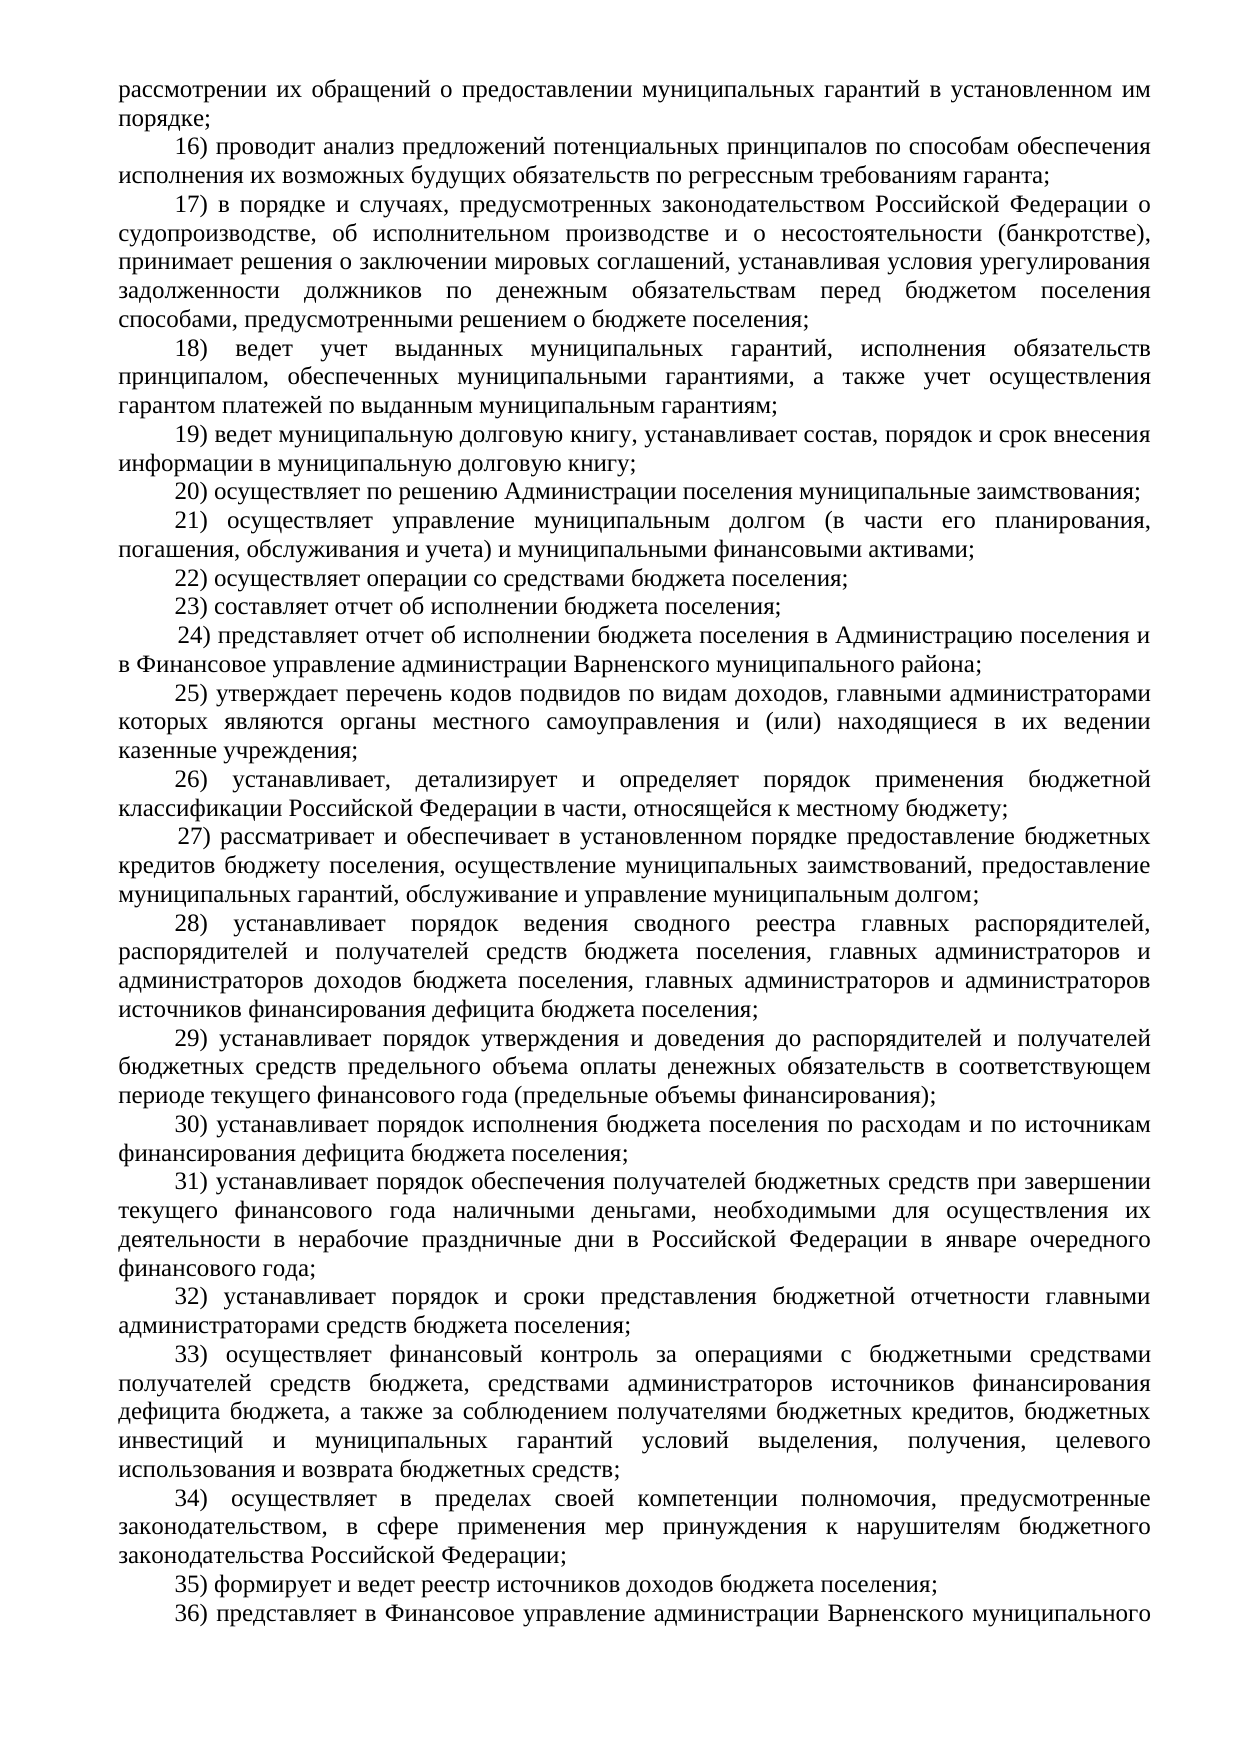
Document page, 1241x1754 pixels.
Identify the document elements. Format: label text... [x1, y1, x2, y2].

text 20) осуществляет по решению Администрации поселения муниципальные заимствования; [118, 476, 1152, 505]
text 35) формирует и ведет реестр источников доходов бюджета поселения; [118, 1569, 1152, 1598]
text 31) устанавливает порядок обеспечения получателей бюджетных средств при завершении текущего финансового года наличными деньгами, необходимыми для осуществления их деятельности в нерабочие праздничные дни в Российской Федерации в январе очередного финансового года; [118, 1166, 1152, 1281]
text 34) осуществляет в пределах своей компетенции полномочия, предусмотренные законодательством, в сфере применения мер принуждения к нарушителям бюджетного законодательства Российской Федерации; [118, 1483, 1152, 1569]
text 18) ведет учет выданных муниципальных гарантий, исполнения обязательств принципалом, обеспеченных муниципальными гарантиями, а также учет осуществления гарантом платежей по выданным муниципальным гарантиям; [118, 333, 1152, 419]
text 30) устанавливает порядок исполнения бюджета поселения по расходам и по источникам финансирования дефицита бюджета поселения; [118, 1109, 1152, 1166]
text 27) рассматривает и обеспечивает в установленном порядке предоставление бюджетных кредитов бюджету поселения, осуществление муниципальных заимствований, предоставление муниципальных гарантий, обслуживание и управление муниципальным долгом; [118, 821, 1152, 908]
text 16) проводит анализ предложений потенциальных принципалов по способам обеспечения исполнения их возможных будущих обязательств по регрессным требованиям гаранта; [118, 131, 1152, 189]
text 23) составляет отчет об исполнении бюджета поселения; [118, 591, 1152, 620]
text 28) устанавливает порядок ведения сводного реестра главных распорядителей, распорядителей и получателей средств бюджета поселения, главных администраторов и администраторов доходов бюджета поселения, главных администраторов и администраторов источников финансирования дефицита бюджета поселения; [118, 908, 1152, 1023]
text 32) устанавливает порядок и сроки представления бюджетной отчетности главными администраторами средств бюджета поселения; [118, 1281, 1152, 1339]
text 17) в порядке и случаях, предусмотренных законодательством Российской Федерации о судопроизводстве, об исполнительном производстве и о несостоятельности (банкротстве), принимает решения о заключении мировых соглашений, устанавливая условия урегулирования задолженности должников по денежным обязательствам перед бюджетом поселения способами, предусмотренными решением о бюджете поселения; [118, 189, 1152, 333]
text 29) устанавливает порядок утверждения и доведения до распорядителей и получателей бюджетных средств предельного объема оплаты денежных обязательств в соответствующем периоде текущего финансового года (предельные объемы финансирования); [118, 1023, 1152, 1109]
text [118, 74, 1152, 131]
text 19) ведет муниципальную долговую книгу, устанавливает состав, порядок и срок внесения информации в муниципальную долговую книгу; [118, 419, 1152, 476]
text 21) осуществляет управление муниципальным долгом (в части его планирования, погашения, обслуживания и учета) и муниципальными финансовыми активами; [118, 505, 1152, 563]
text 22) осуществляет операции со средствами бюджета поселения; [118, 563, 1152, 591]
text 25) утверждает перечень кодов подвидов по видам доходов, главными администраторами которых являются органы местного самоуправления и (или) находящиеся в их ведении казенные учреждения; [118, 678, 1152, 764]
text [118, 1598, 1152, 1626]
text 33) осуществляет финансовый контроль за операциями с бюджетными средствами получателей средств бюджета, средствами администраторов источников финансирования дефицита бюджета, а также за соблюдением получателями бюджетных кредитов, бюджетных инвестиций и муниципальных гарантий условий выделения, получения, целевого использования и возврата бюджетных средств; [118, 1339, 1152, 1483]
text 24) представляет отчет об исполнении бюджета поселения в Администрацию поселения и в Финансовое управление администрации Варненского муниципального района; [118, 620, 1152, 678]
text 26) устанавливает, детализирует и определяет порядок применения бюджетной классификации Российской Федерации в части, относящейся к местному бюджету; [118, 764, 1152, 821]
